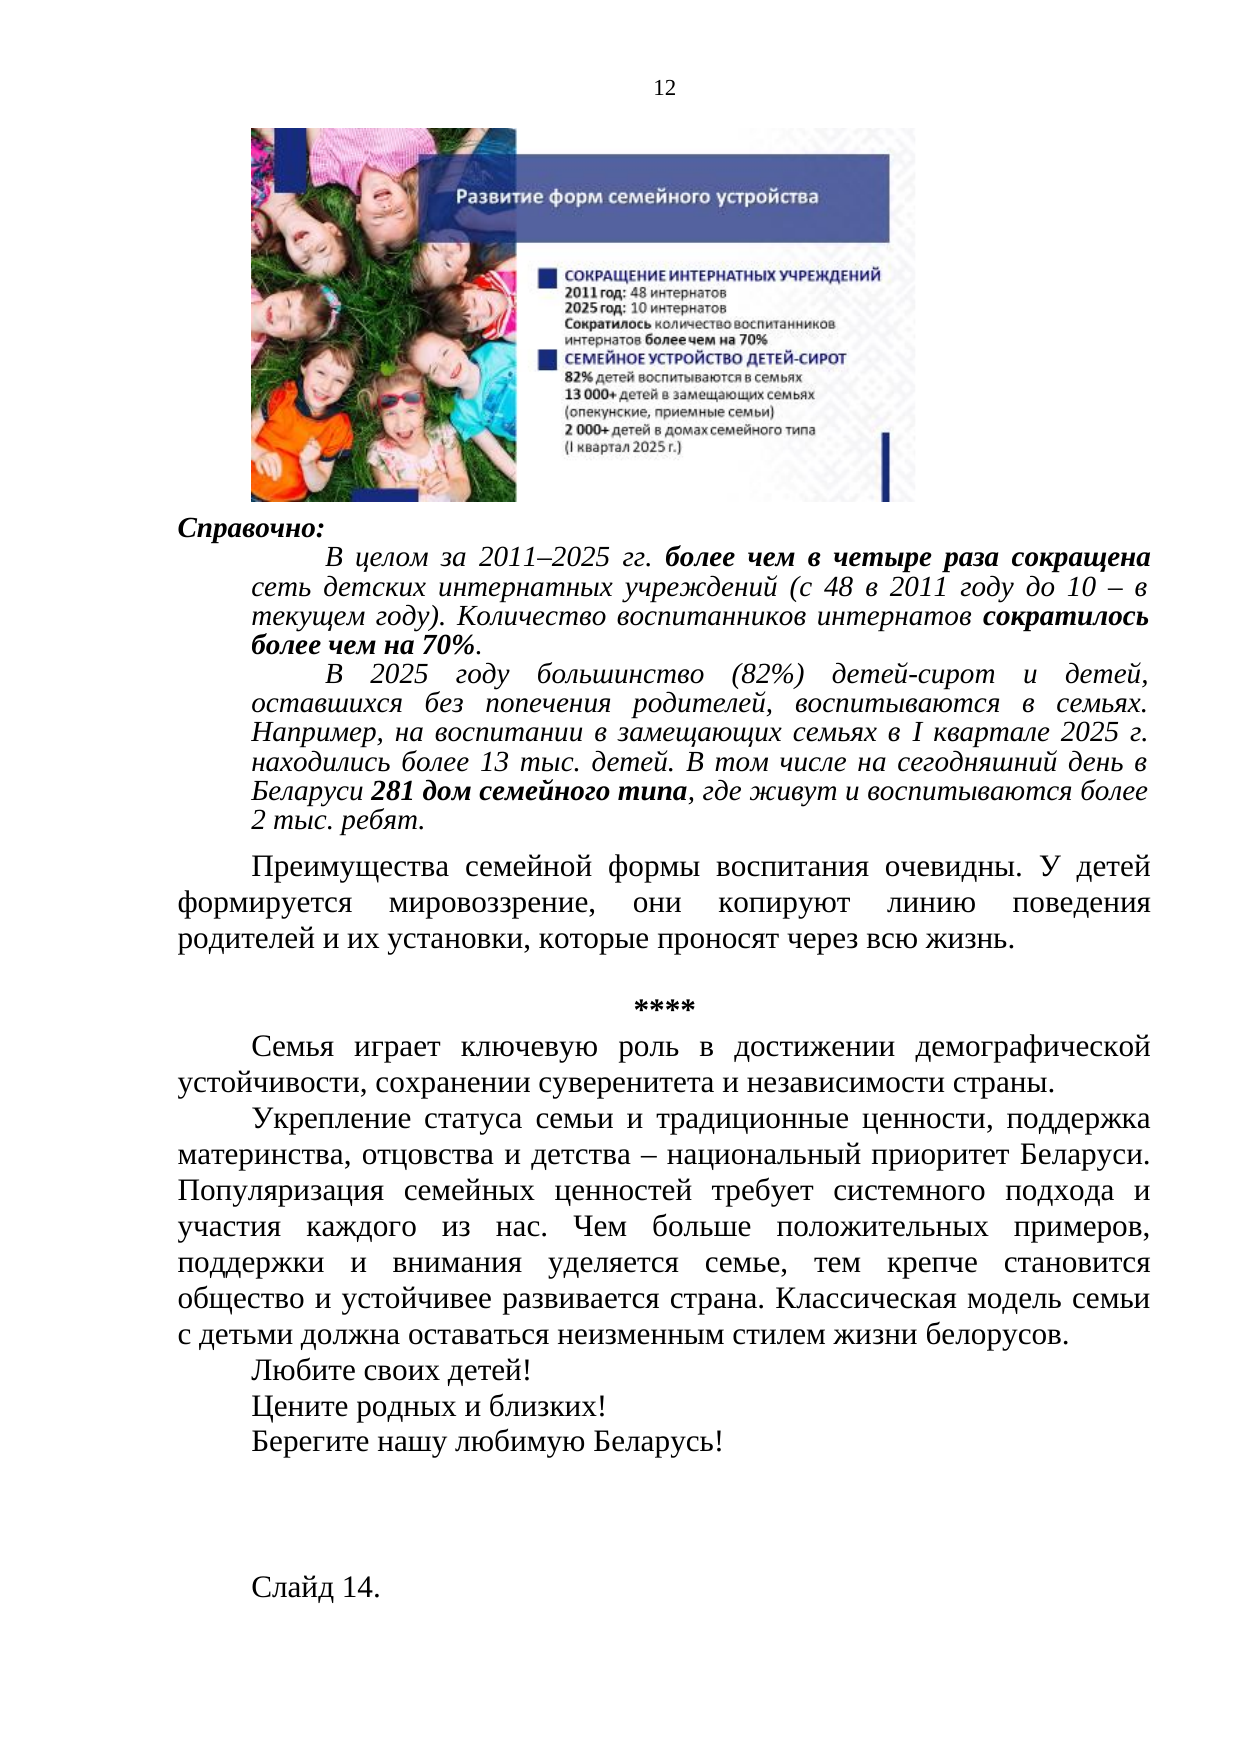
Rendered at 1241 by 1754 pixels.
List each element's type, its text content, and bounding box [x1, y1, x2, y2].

text В 2025 году большинство (82%) детей-сирот и детей, оставшихся без попечения родителей, воспитываются в семьях. Например, на воспитании в замещающих семьях в I квартале 2025 г. находились более 13 тыс. детей. В том числе на сегодняшний день в Беларуси 281 дом семейного типа, где живут и воспитываются более 2 тыс. ребят. [251, 660, 1152, 835]
text Берегите нашу любимую Беларусь! [177, 1423, 1152, 1459]
text Укрепление статуса семьи и традиционные ценности, поддержка материнства, отцовства и детства – национальный приоритет Беларуси. Популяризация семейных ценностей требует системного подхода и участия каждого из нас. Чем больше положительных примеров, поддержки и внимания уделяется семье, тем крепче становится общество и устойчивее развивается страна. Классическая модель семьи с детьми должна оставаться неизменным стилем жизни белорусов. [177, 1099, 1152, 1351]
text В целом за 2011–2025 гг. более чем в четыре раза сокращена сеть детских интернатных учреждений (с 48 в 2011 году до 10 – в текущем году). Количество воспитанников интернатов сократилось более чем на 70%. [251, 543, 1152, 660]
text Любите своих детей! [177, 1351, 1152, 1387]
text Справочно: [177, 514, 1152, 543]
text **** [177, 991, 1152, 1027]
picture [251, 128, 916, 502]
text Преимущества семейной формы воспитания очевидны. У детей формируется мировоззрение, они копируют линию поведения родителей и их установки, которые проносят через всю жизнь. [177, 848, 1152, 956]
text Слайд 14. [177, 1568, 1152, 1604]
text Цените родных и близких! [177, 1387, 1152, 1423]
text Семья играет ключевую роль в достижении демографической устойчивости, сохранении суверенитета и независимости страны. [177, 1027, 1152, 1099]
